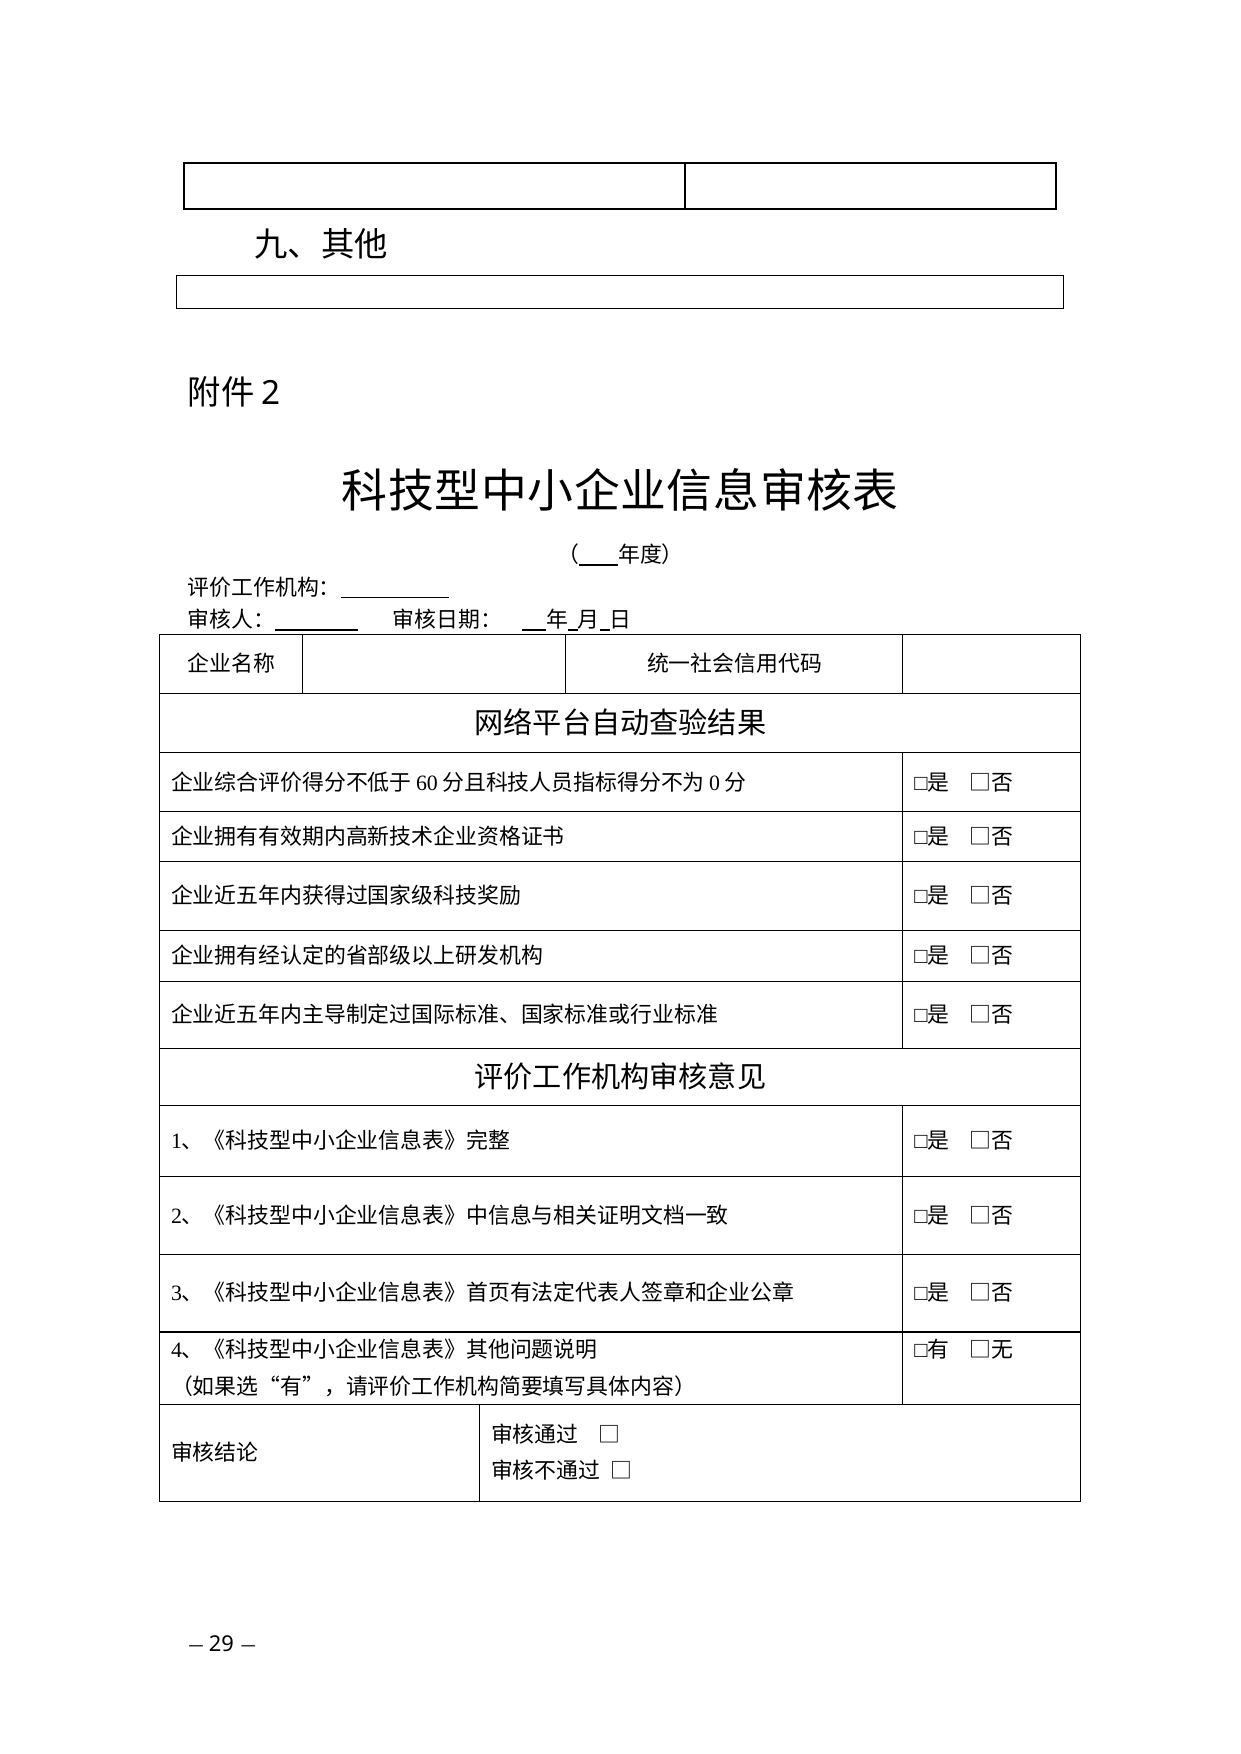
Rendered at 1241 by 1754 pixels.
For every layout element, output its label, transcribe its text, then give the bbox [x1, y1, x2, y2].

table_cell [185, 164, 684, 208]
table_header 统一社会信用代码 [566, 635, 902, 693]
table_cell □是 □否 [903, 1106, 1080, 1176]
table_header [177, 276, 1063, 308]
text 审核人： 审核日期： 年 月 日 [187, 602, 1053, 634]
text 科技型中小企业信息审核表 [187, 439, 1053, 537]
table_cell □是 □否 [903, 753, 1080, 811]
table_cell 企业综合评价得分不低于60分且科技人员指标得分不为0分 [160, 753, 902, 811]
table_cell □是 □否 [903, 982, 1080, 1048]
table_cell 网络平台自动查验结果 [160, 694, 1080, 752]
table_cell 企业近五年内获得过国家级科技奖励 [160, 862, 902, 930]
table_cell 审核通过 □ 审核不通过 □ [480, 1405, 1080, 1501]
table_header [303, 635, 565, 693]
table_cell 评价工作机构审核意见 [160, 1049, 1080, 1105]
table_cell 企业拥有有效期内高新技术企业资格证书 [160, 812, 902, 861]
text 九、其他 [187, 210, 1053, 274]
table_cell □是 □否 [903, 812, 1080, 861]
table_cell □有 □无 [903, 1333, 1080, 1404]
table_cell [686, 164, 1055, 208]
table_header 企业名称 [160, 635, 302, 693]
table_cell 审核结论 [160, 1405, 479, 1501]
table_cell □是 □否 [903, 931, 1080, 981]
text （ 年度） [187, 537, 1053, 569]
table_cell 4、《科技型中小企业信息表》其他问题说明 （如果选“有”，请评价工作机构简要填写具体内容） [160, 1333, 902, 1404]
table_cell 1、《科技型中小企业信息表》完整 [160, 1106, 902, 1176]
text 附件2 [187, 358, 1053, 423]
table_cell 2、《科技型中小企业信息表》中信息与相关证明文档一致 [160, 1177, 902, 1254]
table_cell 3、《科技型中小企业信息表》首页有法定代表人签章和企业公章 [160, 1255, 902, 1331]
table_cell □是 □否 [903, 1177, 1080, 1254]
table_cell 企业近五年内主导制定过国际标准、国家标准或行业标准 [160, 982, 902, 1048]
text 评价工作机构： [187, 569, 1053, 602]
table_cell □是 □否 [903, 1255, 1080, 1331]
table_cell □是 □否 [903, 862, 1080, 930]
table_header [903, 635, 1080, 693]
table_cell 企业拥有经认定的省部级以上研发机构 [160, 931, 902, 981]
